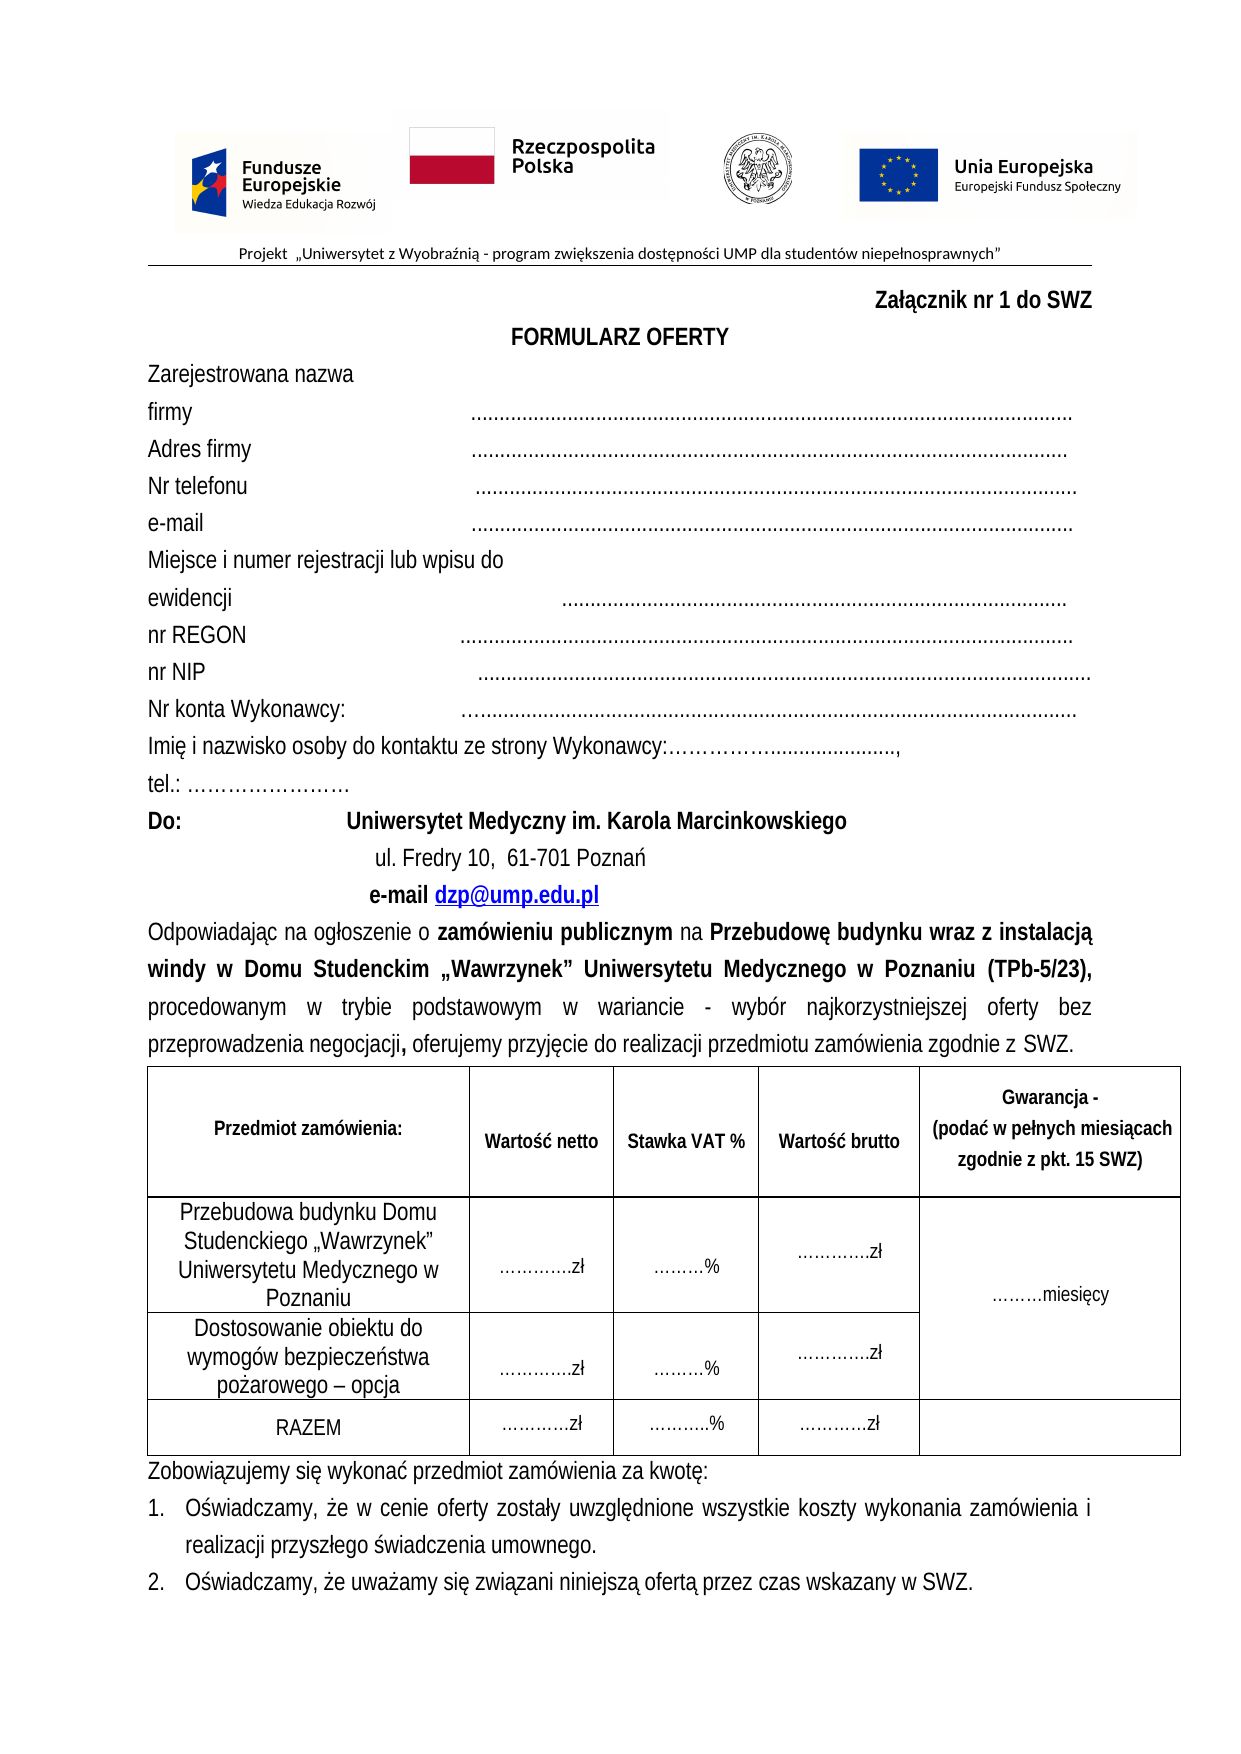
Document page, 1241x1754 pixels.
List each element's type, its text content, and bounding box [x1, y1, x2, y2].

text ul. Fredry 10, 61-701 Poznań [148, 843, 1092, 872]
text Miejsce i numer rejestracji lub wpisu do ewidencji ......................................................................................... [148, 545, 1092, 611]
table_cell ………..% [614, 1400, 758, 1454]
table_cell …………zł [759, 1400, 919, 1454]
table_cell ………….zł [759, 1198, 919, 1312]
table_header Przedmiot zamówienia: [148, 1067, 469, 1196]
text Imię i nazwisko osoby do kontaktu ze strony Wykonawcy:……………......................, [148, 731, 1092, 760]
picture [175, 109, 670, 234]
table_header Wartość netto [470, 1067, 613, 1196]
text Zarejestrowana nazwa firmy .......................................................................................................... [148, 359, 1092, 425]
table_header Gwarancja - (podać w pełnych miesiącach zgodnie z pkt. 15 SWZ) [920, 1067, 1180, 1196]
text tel.: …………………… [148, 768, 1092, 797]
table_cell ………miesięcy [920, 1198, 1180, 1399]
table_header Stawka VAT % [614, 1067, 758, 1196]
picture [842, 132, 1138, 219]
table_cell ………….zł [470, 1313, 613, 1399]
text Załącznik nr 1 do SWZ [148, 285, 1092, 314]
picture [723, 133, 792, 203]
text e-mail dzp@ump.edu.pl [148, 880, 1092, 909]
text Zobowiązujemy się wykonać przedmiot zamówienia za kwotę: [148, 1456, 1092, 1484]
table_cell RAZEM [148, 1400, 469, 1454]
table_cell ………….zł [470, 1198, 613, 1312]
list Oświadczamy, że w cenie oferty zostały uwzględnione wszystkie koszty wykonania zamówienia i realizacji przyszłego świadczenia umownego. [148, 1493, 1092, 1559]
table_cell Dostosowanie obiektu do wymogów bezpieczeństwa pożarowego – opcja [148, 1313, 469, 1399]
text FORMULARZ OFERTY [148, 322, 1092, 351]
text e-mail .......................................................................................................... [148, 508, 1092, 537]
table_cell …………zł [470, 1400, 613, 1454]
list Oświadczamy, że uważamy się związani niniejszą ofertą przez czas wskazany w SWZ. [148, 1567, 1092, 1596]
text Nr telefonu .......................................................................................................... [148, 471, 1092, 500]
text Adres firmy ......................................................................................................... [148, 434, 1092, 462]
table_header Wartość brutto [759, 1067, 919, 1196]
table_cell ………….zł [759, 1313, 919, 1399]
table_cell ………% [614, 1313, 758, 1399]
table_cell [920, 1400, 1180, 1454]
table_cell ………% [614, 1198, 758, 1312]
text Do: Uniwersytet Medyczny im. Karola Marcinkowskiego [148, 806, 1092, 834]
table_cell Przebudowa budynku Domu Studenckiego „Wawrzynek” Uniwersytetu Medycznego w Poznaniu [148, 1198, 469, 1312]
text Odpowiadając na ogłoszenie o zamówieniu publicznym na Przebudowę budynku wraz z instalacją windy w Domu Studenckim „Wawrzynek” Uniwersytetu Medycznego w Poznaniu (TPb-5/23), procedowanym w trybie podstawowym w wariancie - wybór najkorzystniejszej oferty bez przeprowadzenia negocjacji, oferujemy przyjęcie do realizacji przedmiotu zamówienia zgodnie z SWZ. [148, 917, 1092, 1057]
text nr REGON ............................................................................................................ [148, 620, 1092, 648]
text nr NIP ............................................................................................................ Nr konta Wykonawcy: …......................................................................................................... [148, 657, 1092, 723]
